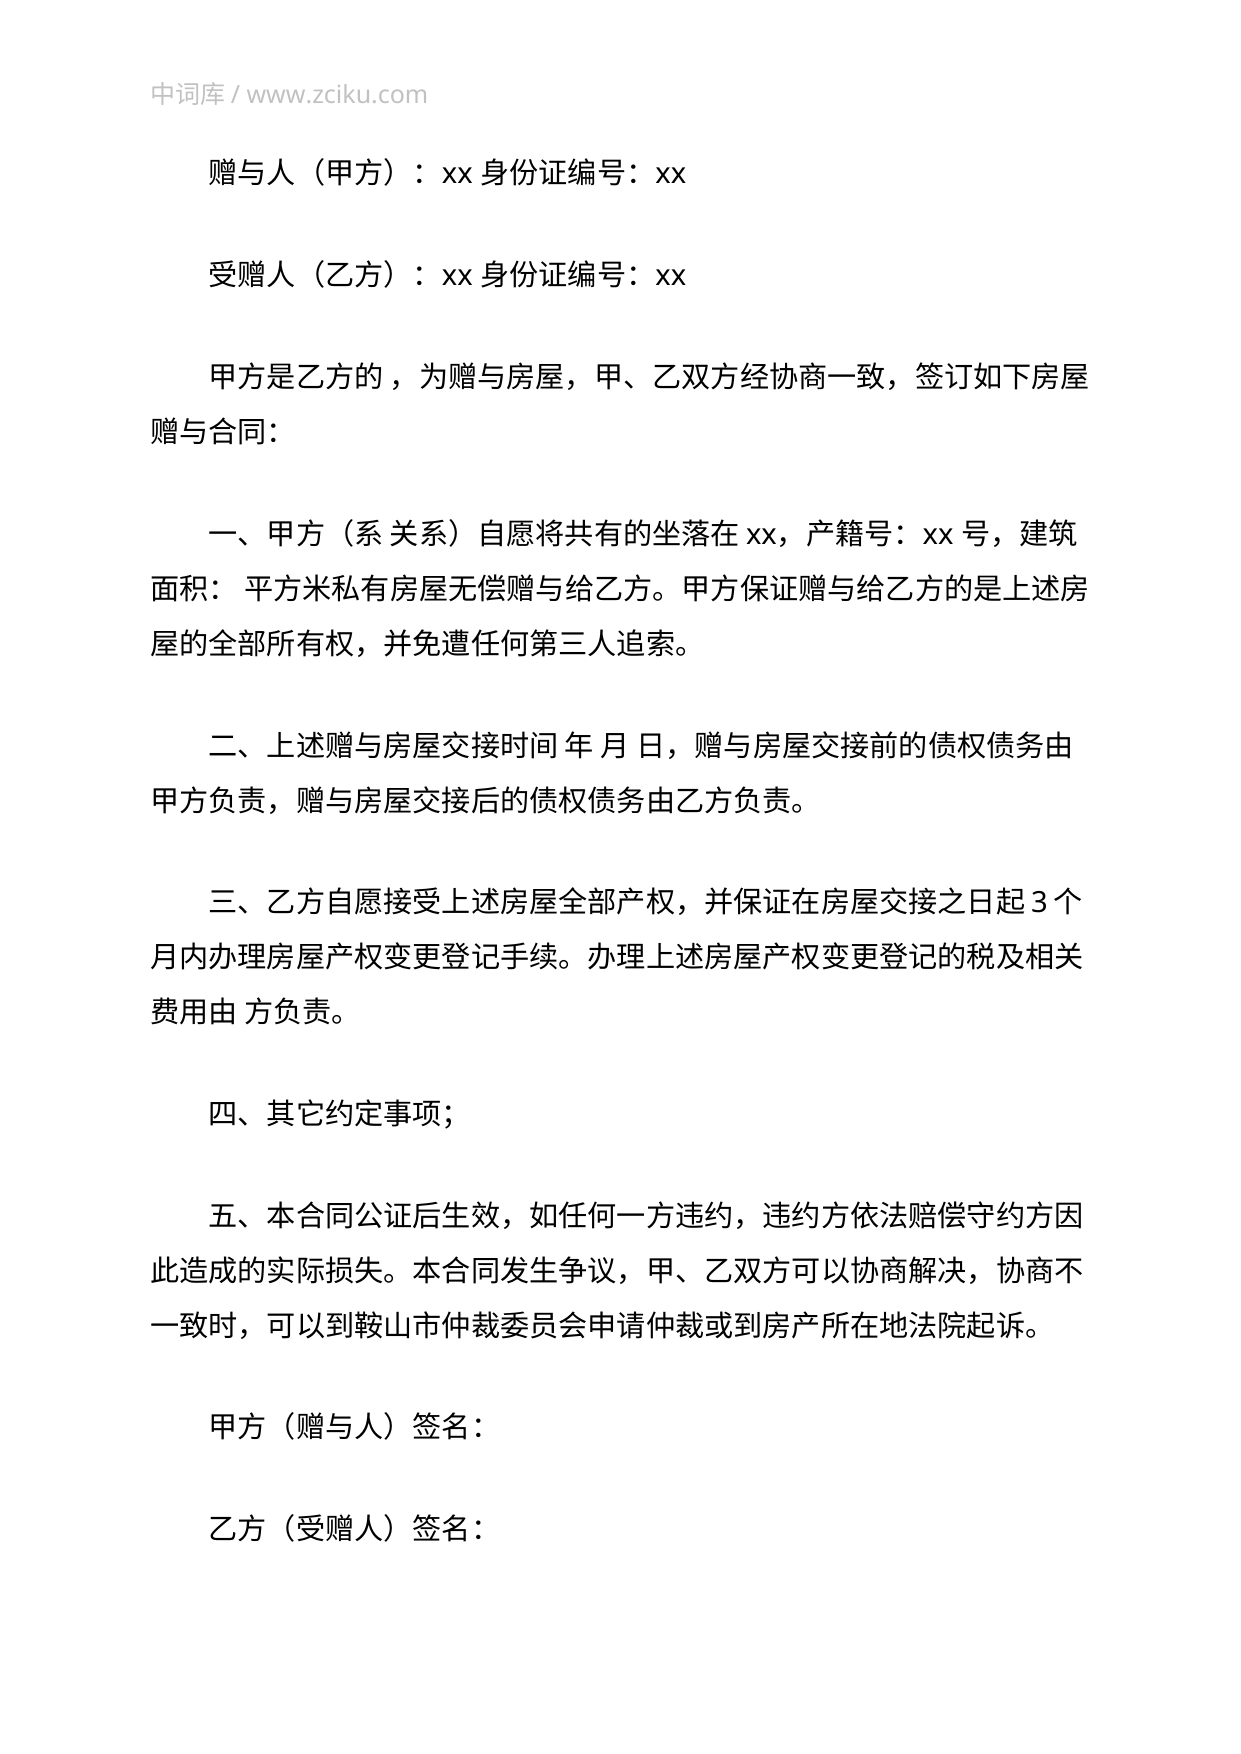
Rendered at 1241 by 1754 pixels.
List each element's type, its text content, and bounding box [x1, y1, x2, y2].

text 甲方（赠与人）签名： [150, 1404, 1090, 1446]
text 四、其它约定事项； [150, 1091, 1090, 1133]
text 一、甲方（系 关系）自愿将共有的坐落在xx，产籍号：xx 号，建筑面积： 平方米私有房屋无偿赠与给乙方。甲方保证赠与给乙方的是上述房屋的全部所有权，并免遭任何第三人追索。 [150, 511, 1090, 663]
text 受赠人（乙方）：xx 身份证编号：xx [150, 252, 1090, 294]
text 赠与人（甲方）：xx 身份证编号：xx [150, 150, 1090, 192]
text 二、上述赠与房屋交接时间 年 月 日，赠与房屋交接前的债权债务由甲方负责，赠与房屋交接后的债权债务由乙方负责。 [150, 722, 1090, 819]
text 乙方（受赠人）签名： [150, 1506, 1090, 1548]
text 五、本合同公证后生效，如任何一方违约，违约方依法赔偿守约方因此造成的实际损失。本合同发生争议，甲、乙双方可以协商解决，协商不一致时，可以到鞍山市仲裁委员会申请仲裁或到房产所在地法院起诉。 [150, 1192, 1090, 1344]
text 三、乙方自愿接受上述房屋全部产权，并保证在房屋交接之日起3个月内办理房屋产权变更登记手续。办理上述房屋产权变更登记的税及相关费用由 方负责。 [150, 879, 1090, 1031]
text 甲方是乙方的 ，为赠与房屋，甲、乙双方经协商一致，签订如下房屋赠与合同： [150, 354, 1090, 451]
